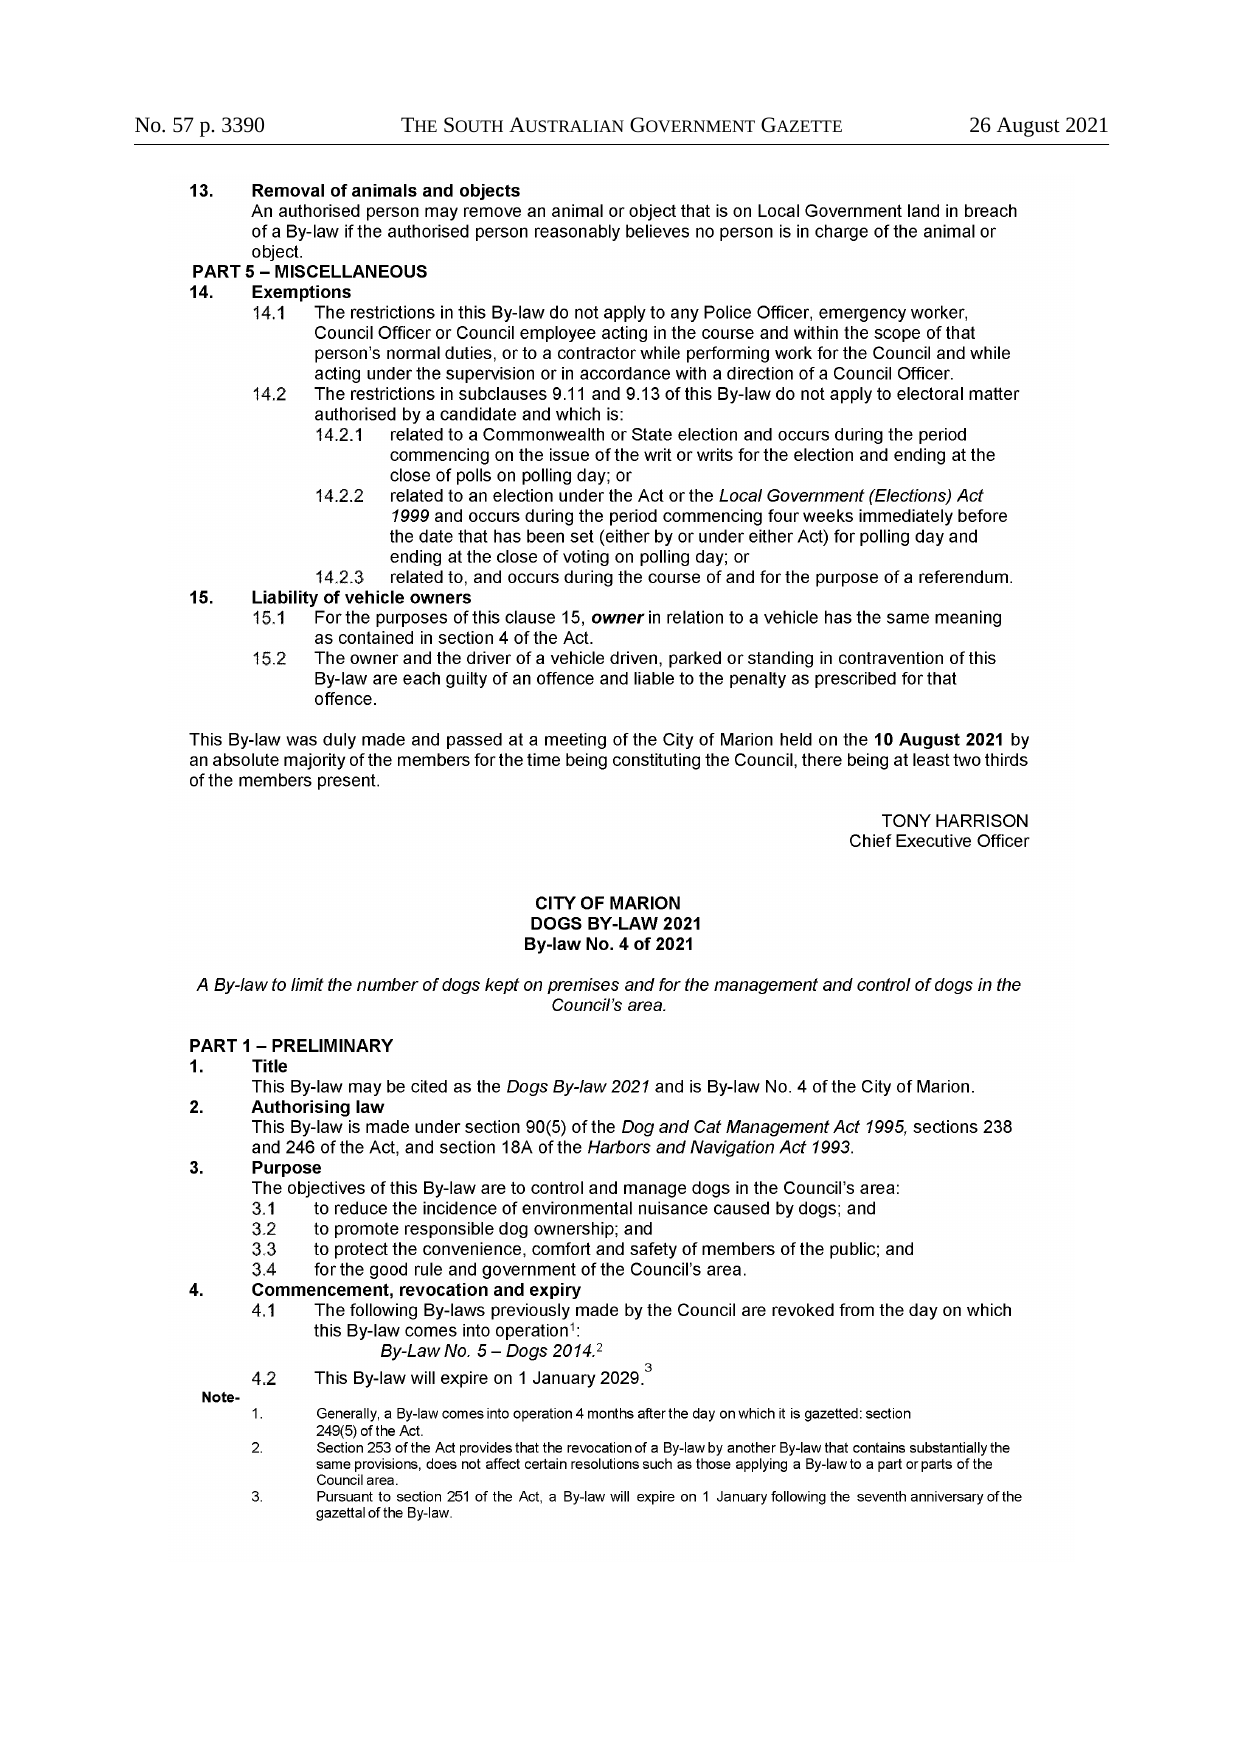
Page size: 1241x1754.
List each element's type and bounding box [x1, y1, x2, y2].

picture [168, 174, 1076, 1562]
